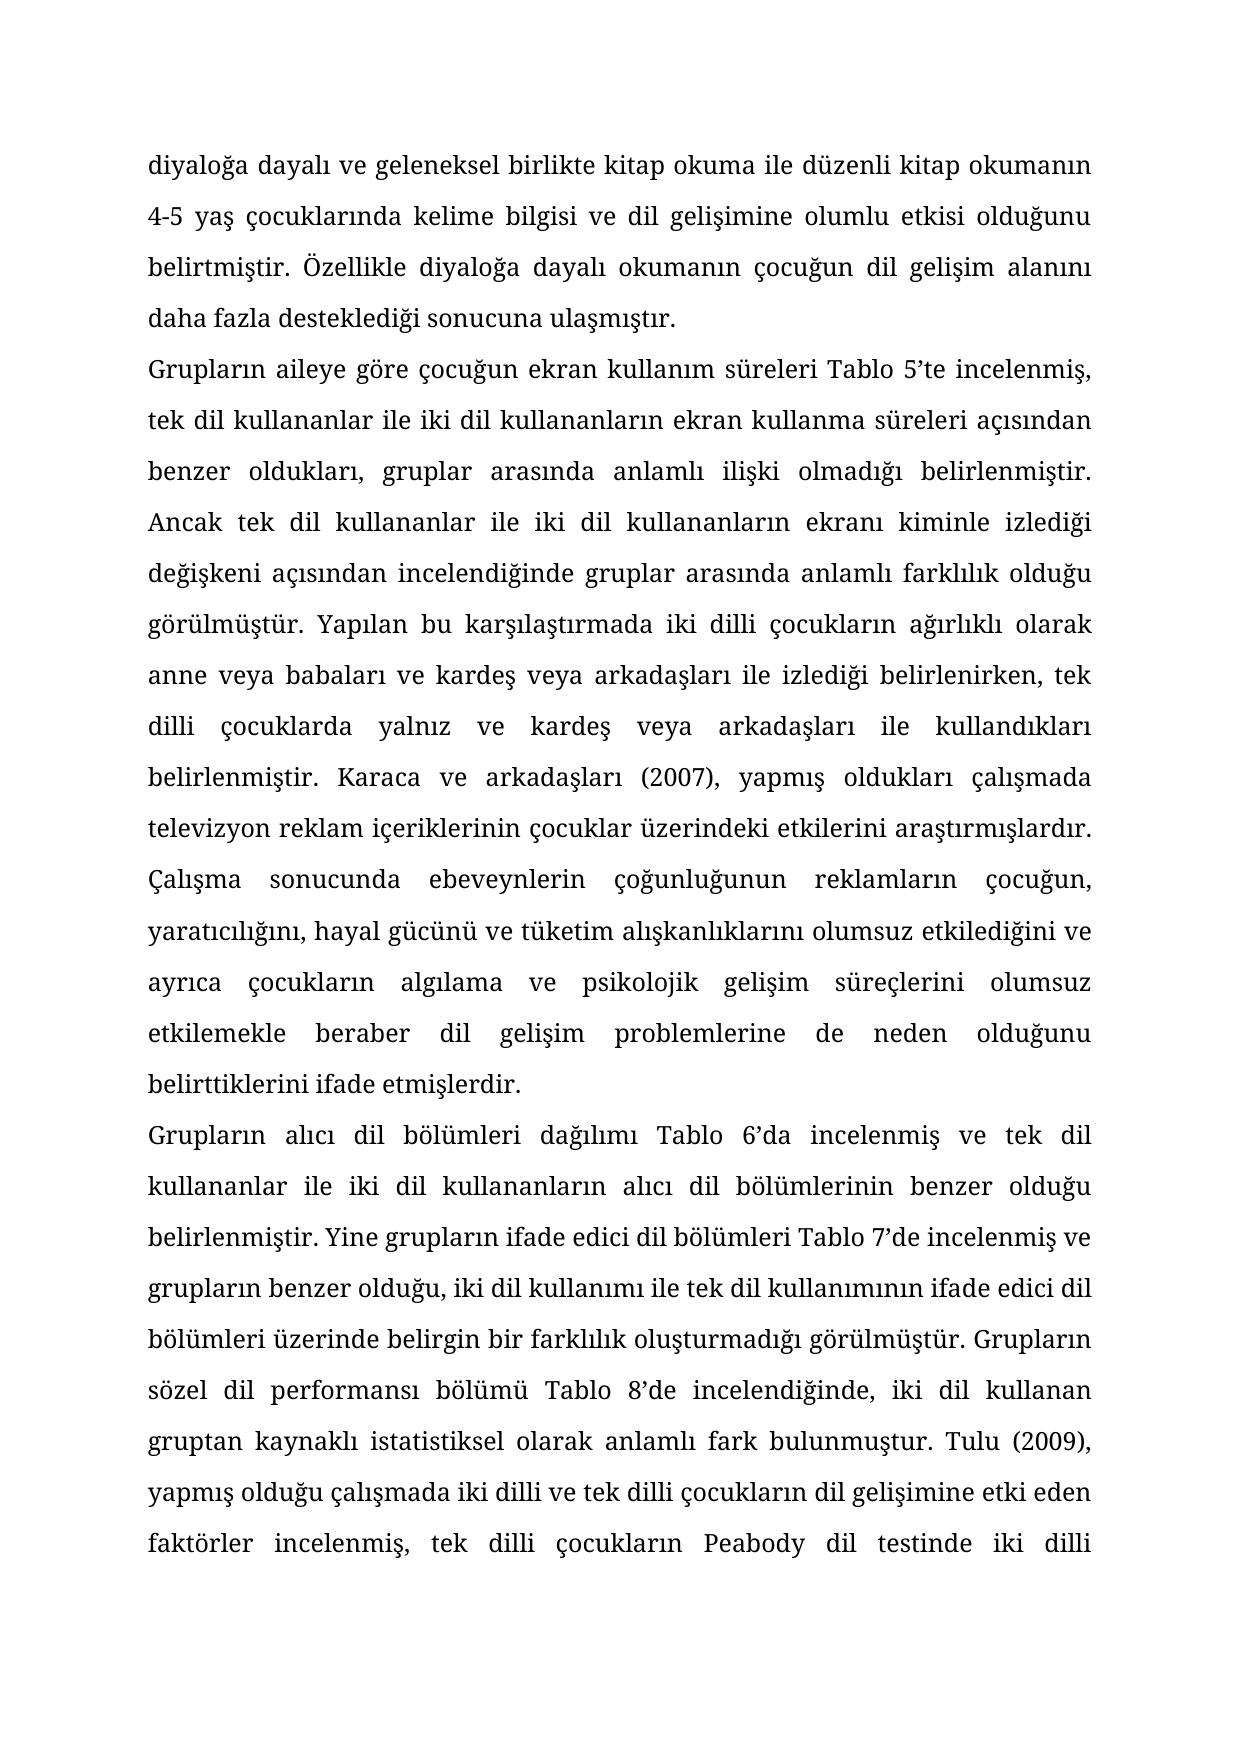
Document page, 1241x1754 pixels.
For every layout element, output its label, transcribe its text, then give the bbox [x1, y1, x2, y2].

text Grupların aileye göre çocuğun ekran kullanım süreleri Tablo 5’te incelenmiş, tek dil kullananlar ile iki dil kullananların ekran kullanma süreleri açısından benzer oldukları, gruplar arasında anlamlı ilişki olmadığı belirlenmiştir. Ancak tek dil kullananlar ile iki dil kullananların ekranı kiminle izlediği değişkeni açısından incelendiğinde gruplar arasında anlamlı farklılık olduğu görülmüştür. Yapılan bu karşılaştırmada iki dilli çocukların ağırlıklı olarak anne veya babaları ve kardeş veya arkadaşları ile izlediği belirlenirken, tek dilli çocuklarda yalnız ve kardeş veya arkadaşları ile kullandıkları belirlenmiştir. Karaca ve arkadaşları (2007), yapmış oldukları çalışmada televizyon reklam içeriklerinin çocuklar üzerindeki etkilerini araştırmışlardır. Çalışma sonucunda ebeveynlerin çoğunluğunun reklamların çocuğun, yaratıcılığını, hayal gücünü ve tüketim alışkanlıklarını olumsuz etkilediğini ve ayrıca çocukların algılama ve psikolojik gelişim süreçlerini olumsuz etkilemekle beraber dil gelişim problemlerine de neden olduğunu belirttiklerini ifade etmişlerdir. [148, 352, 1093, 1100]
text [148, 148, 1093, 335]
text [148, 1117, 1093, 1560]
